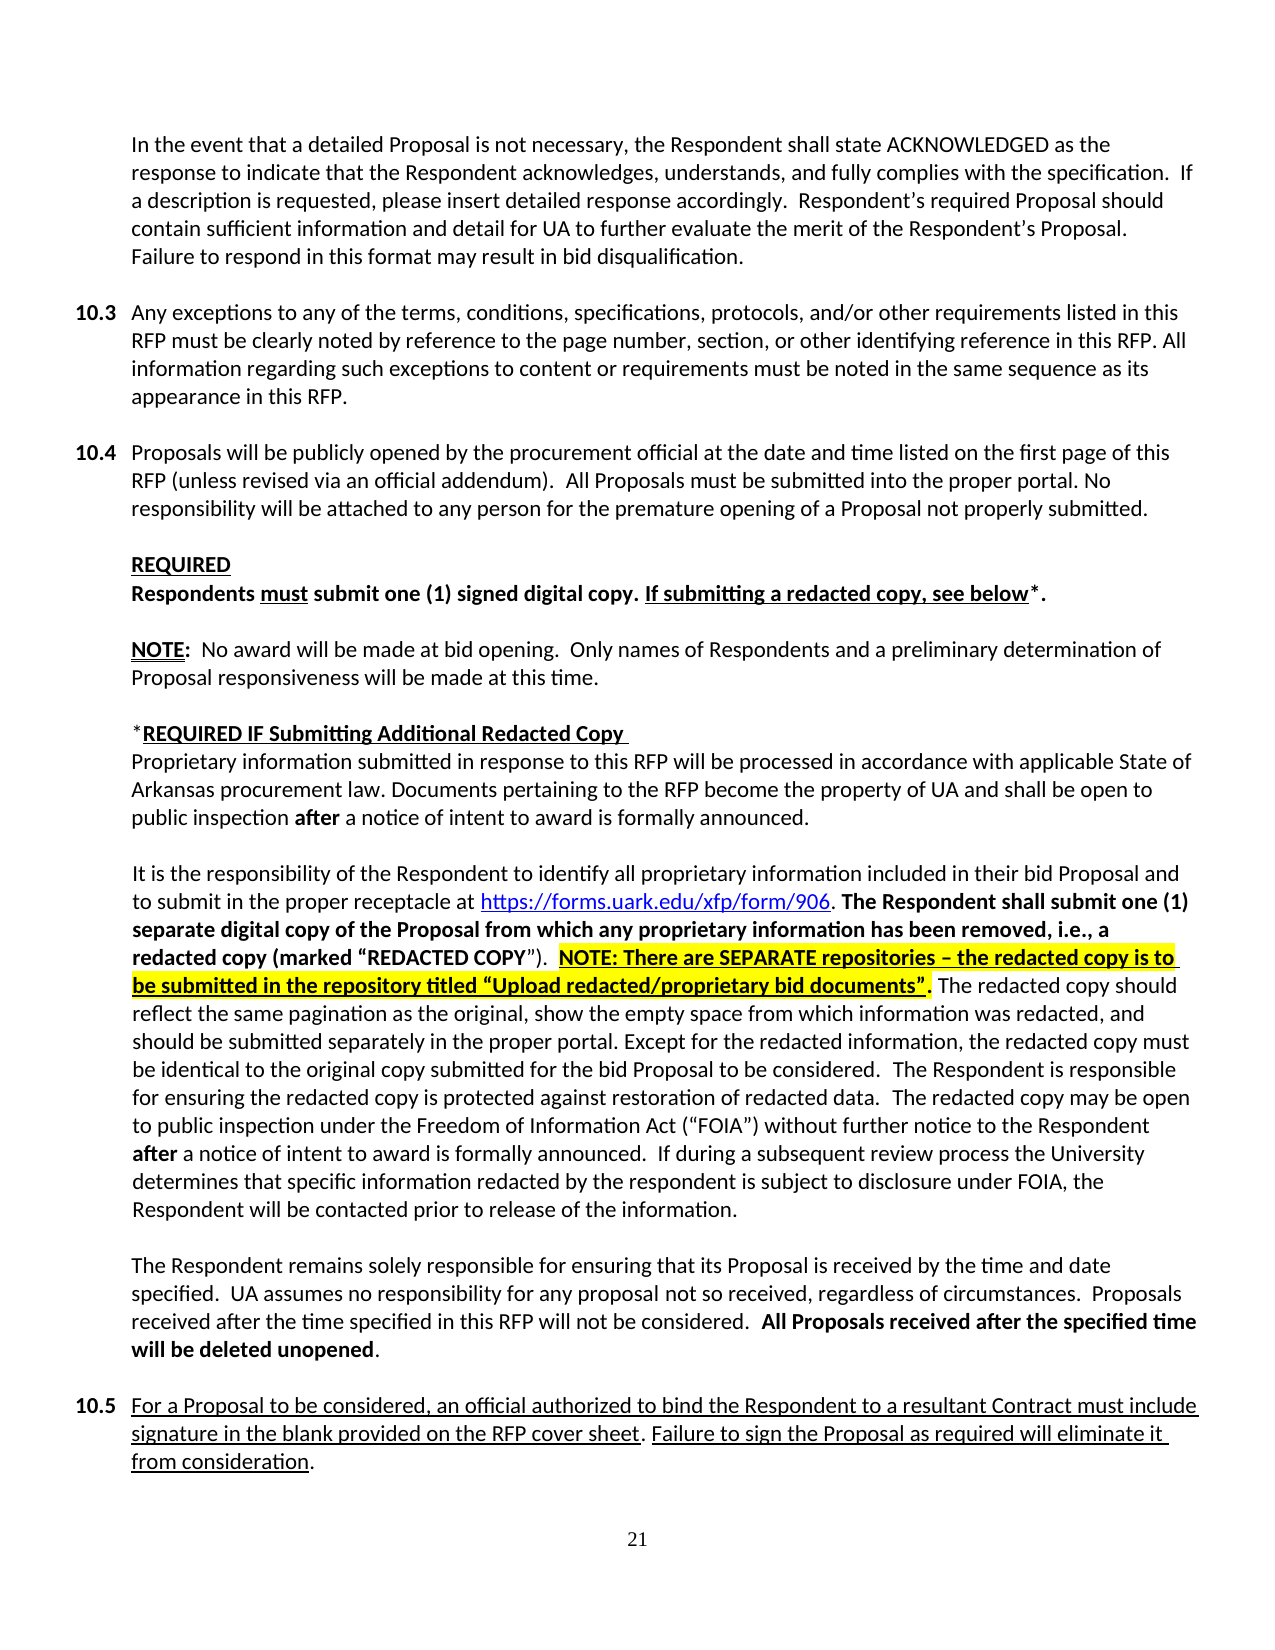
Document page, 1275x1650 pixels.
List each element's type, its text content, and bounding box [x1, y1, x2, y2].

text Proprietary information submitted in response to this RFP will be processed in accordance with applicable State of Arkansas procurement law. Documents pertaining to the RFP become the property of UA and shall be open to public inspection after a notice of intent to award is formally announced. [131, 747, 1200, 831]
text 10.5 For a Proposal to be considered, an official authorized to bind the Respondent to a resultant Contract must include signature in the blank provided on the RFP cover sheet. Failure to sign the Proposal as required will eliminate it from consideration. [75, 1391, 1200, 1475]
text NOTE: No award will be made at bid opening. Only names of Respondents and a preliminary determination of Proposal responsiveness will be made at this time. [75, 635, 1200, 691]
text The Respondent remains solely responsible for ensuring that its Proposal is received by the time and date specified. UA assumes no responsibility for any proposal not so received, regardless of circumstances. Proposals received after the time specified in this RFP will not be considered. All Proposals received after the specified time will be deleted unopened. [75, 1251, 1200, 1363]
text 10.4 Proposals will be publicly opened by the procurement official at the date and time listed on the first page of this RFP (unless revised via an official addendum). All Proposals must be submitted into the proper portal. No responsibility will be attached to any person for the premature opening of a Proposal not properly submitted. [75, 438, 1200, 523]
text It is the responsibility of the Respondent to identify all proprietary information included in their bid Proposal and to submit in the proper receptacle at https://forms.uark.edu/xfp/form/906. The Respondent shall submit one (1) separate digital copy of the Proposal from which any proprietary information has been removed, i.e., a redacted copy (marked “REDACTED COPY”). NOTE: There are SEPARATE repositories – the redacted copy is to be submitted in the repository titled “Upload redacted/proprietary bid documents”. The redacted copy should reflect the same pagination as the original, show the empty space from which information was redacted, and should be submitted separately in the proper portal. Except for the redacted information, the redacted copy must be identical to the original copy submitted for the bid Proposal to be considered. The Respondent is responsible for ensuring the redacted copy is protected against restoration of redacted data. The redacted copy may be open to public inspection under the Freedom of Information Act (“FOIA”) without further notice to the Respondent after a notice of intent to award is formally announced. If during a subsequent review process the University determines that specific information redacted by the respondent is subject to disclosure under FOIA, the Respondent will be contacted prior to release of the information. [132, 859, 1200, 1223]
text Respondents must submit one (1) signed digital copy. If submitting a redacted copy, see below*. [75, 579, 1200, 607]
text In the event that a detailed Proposal is not necessary, the Respondent shall state ACKNOWLEDGED as the response to indicate that the Respondent acknowledges, understands, and fully complies with the specification. If a description is requested, please insert detailed response accordingly. Respondent’s required Proposal should contain sufficient information and detail for UA to further evaluate the merit of the Respondent’s Proposal. Failure to respond in this format may result in bid disqualification. [131, 130, 1200, 270]
text 10.3 Any exceptions to any of the terms, conditions, specifications, protocols, and/or other requirements listed in this RFP must be clearly noted by reference to the page number, section, or other identifying reference in this RFP. All information regarding such exceptions to content or requirements must be noted in the same sequence as its appearance in this RFP. [75, 298, 1200, 411]
text *REQUIRED IF Submitting Additional Redacted Copy [75, 719, 1200, 747]
text REQUIRED [75, 551, 1200, 579]
